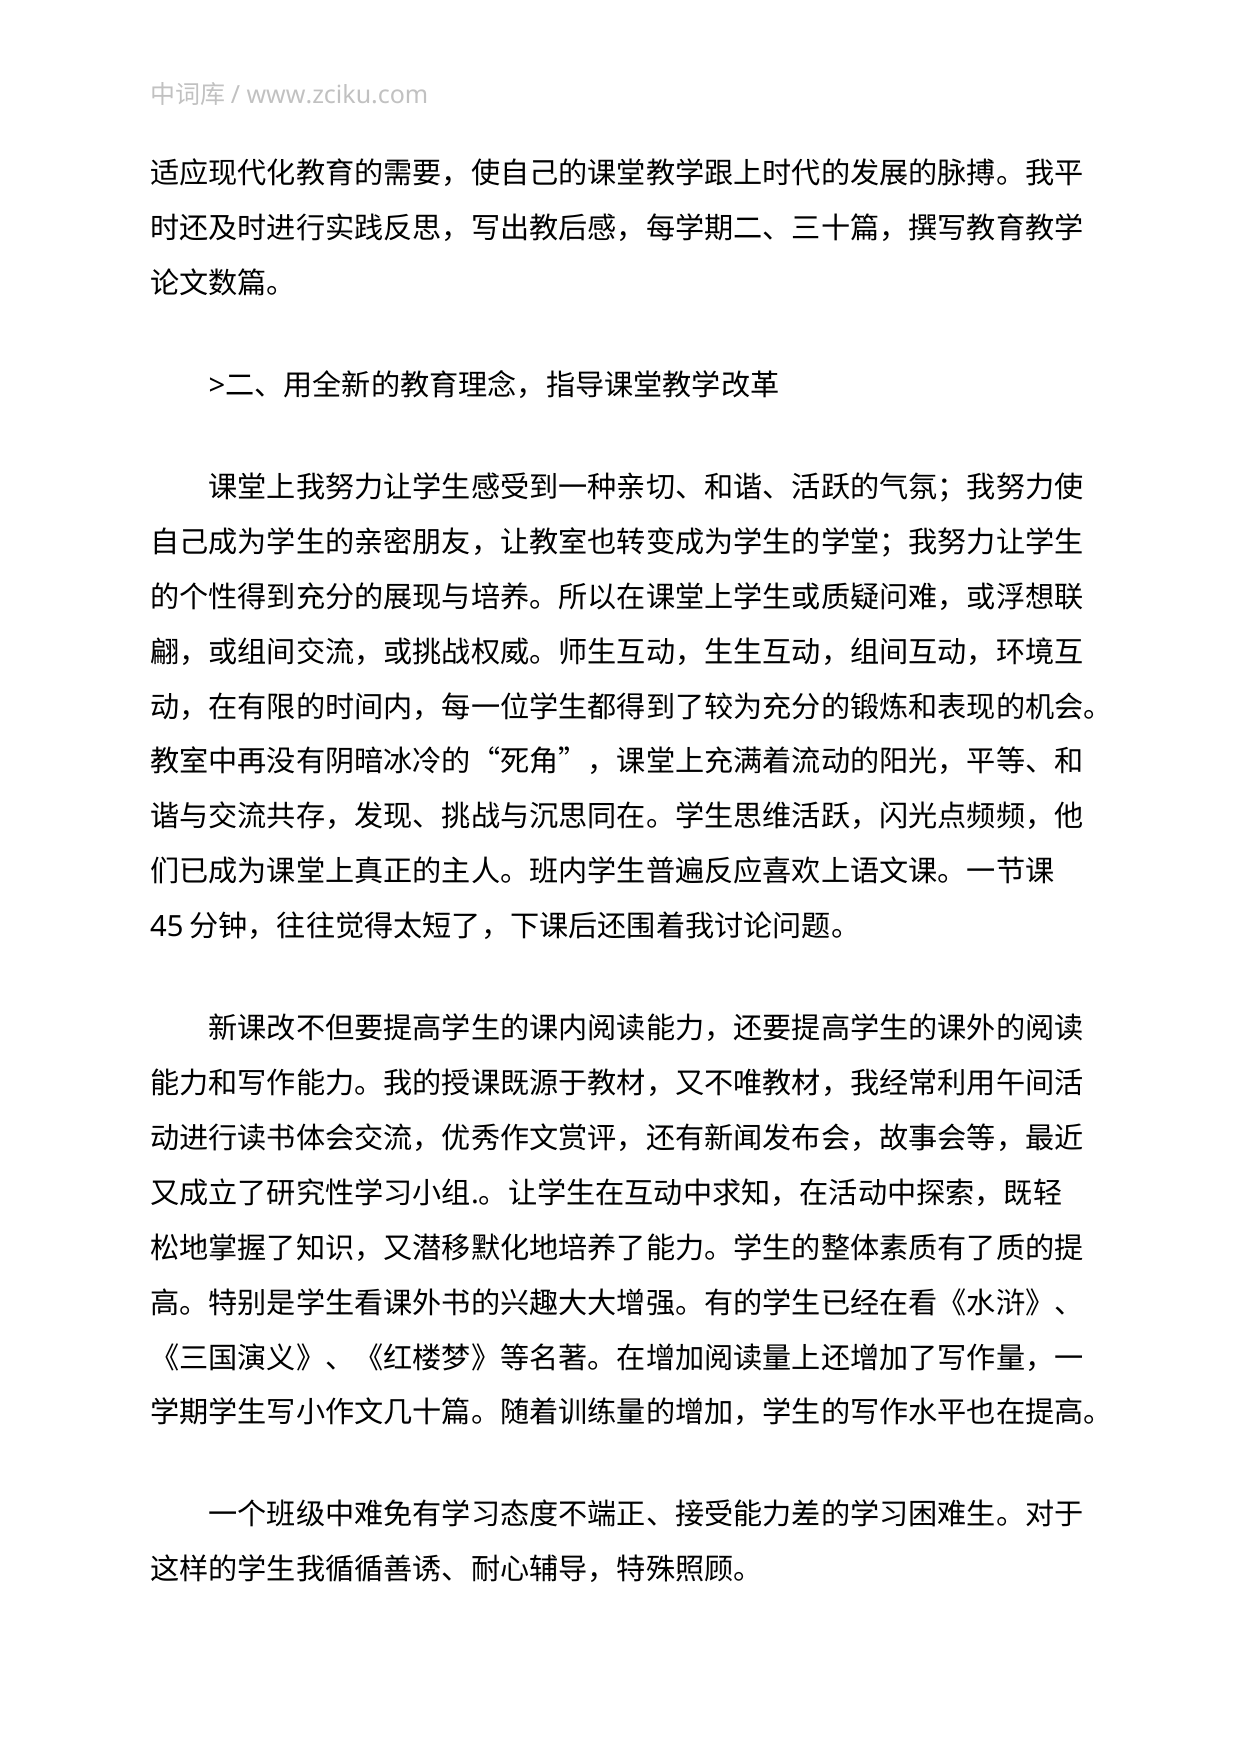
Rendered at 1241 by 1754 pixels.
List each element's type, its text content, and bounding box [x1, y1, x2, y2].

text 新课改不但要提高学生的课内阅读能力，还要提高学生的课外的阅读能力和写作能力。我的授课既源于教材，又不唯教材，我经常利用午间活动进行读书体会交流，优秀作文赏评，还有新闻发布会，故事会等，最近又成立了研究性学习小组.。让学生在互动中求知，在活动中探索，既轻松地掌握了知识，又潜移默化地培养了能力。学生的整体素质有了质的提高。特别是学生看课外书的兴趣大大增强。有的学生已经在看《水浒》、《三国演义》、《红楼梦》等名著。在增加阅读量上还增加了写作量，一学期学生写小作文几十篇。随着训练量的增加，学生的写作水平也在提高。 [150, 1005, 1090, 1431]
text 课堂上我努力让学生感受到一种亲切、和谐、活跃的气氛；我努力使自己成为学生的亲密朋友，让教室也转变成为学生的学堂；我努力让学生的个性得到充分的展现与培养。所以在课堂上学生或质疑问难，或浮想联翩，或组间交流，或挑战权威。师生互动，生生互动，组间互动，环境互动，在有限的时间内，每一位学生都得到了较为充分的锻炼和表现的机会。教室中再没有阴暗冰冷的“死角”，课堂上充满着流动的阳光，平等、和谐与交流共存，发现、挑战与沉思同在。学生思维活跃，闪光点频频，他们已成为课堂上真正的主人。班内学生普遍反应喜欢上语文课。一节课45分钟，往往觉得太短了，下课后还围着我讨论问题。 [150, 463, 1090, 945]
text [150, 150, 1090, 302]
text >二、用全新的教育理念，指导课堂教学改革 [150, 362, 1090, 404]
text 一个班级中难免有学习态度不端正、接受能力差的学习困难生。对于这样的学生我循循善诱、耐心辅导，特殊照顾。 [150, 1491, 1090, 1588]
